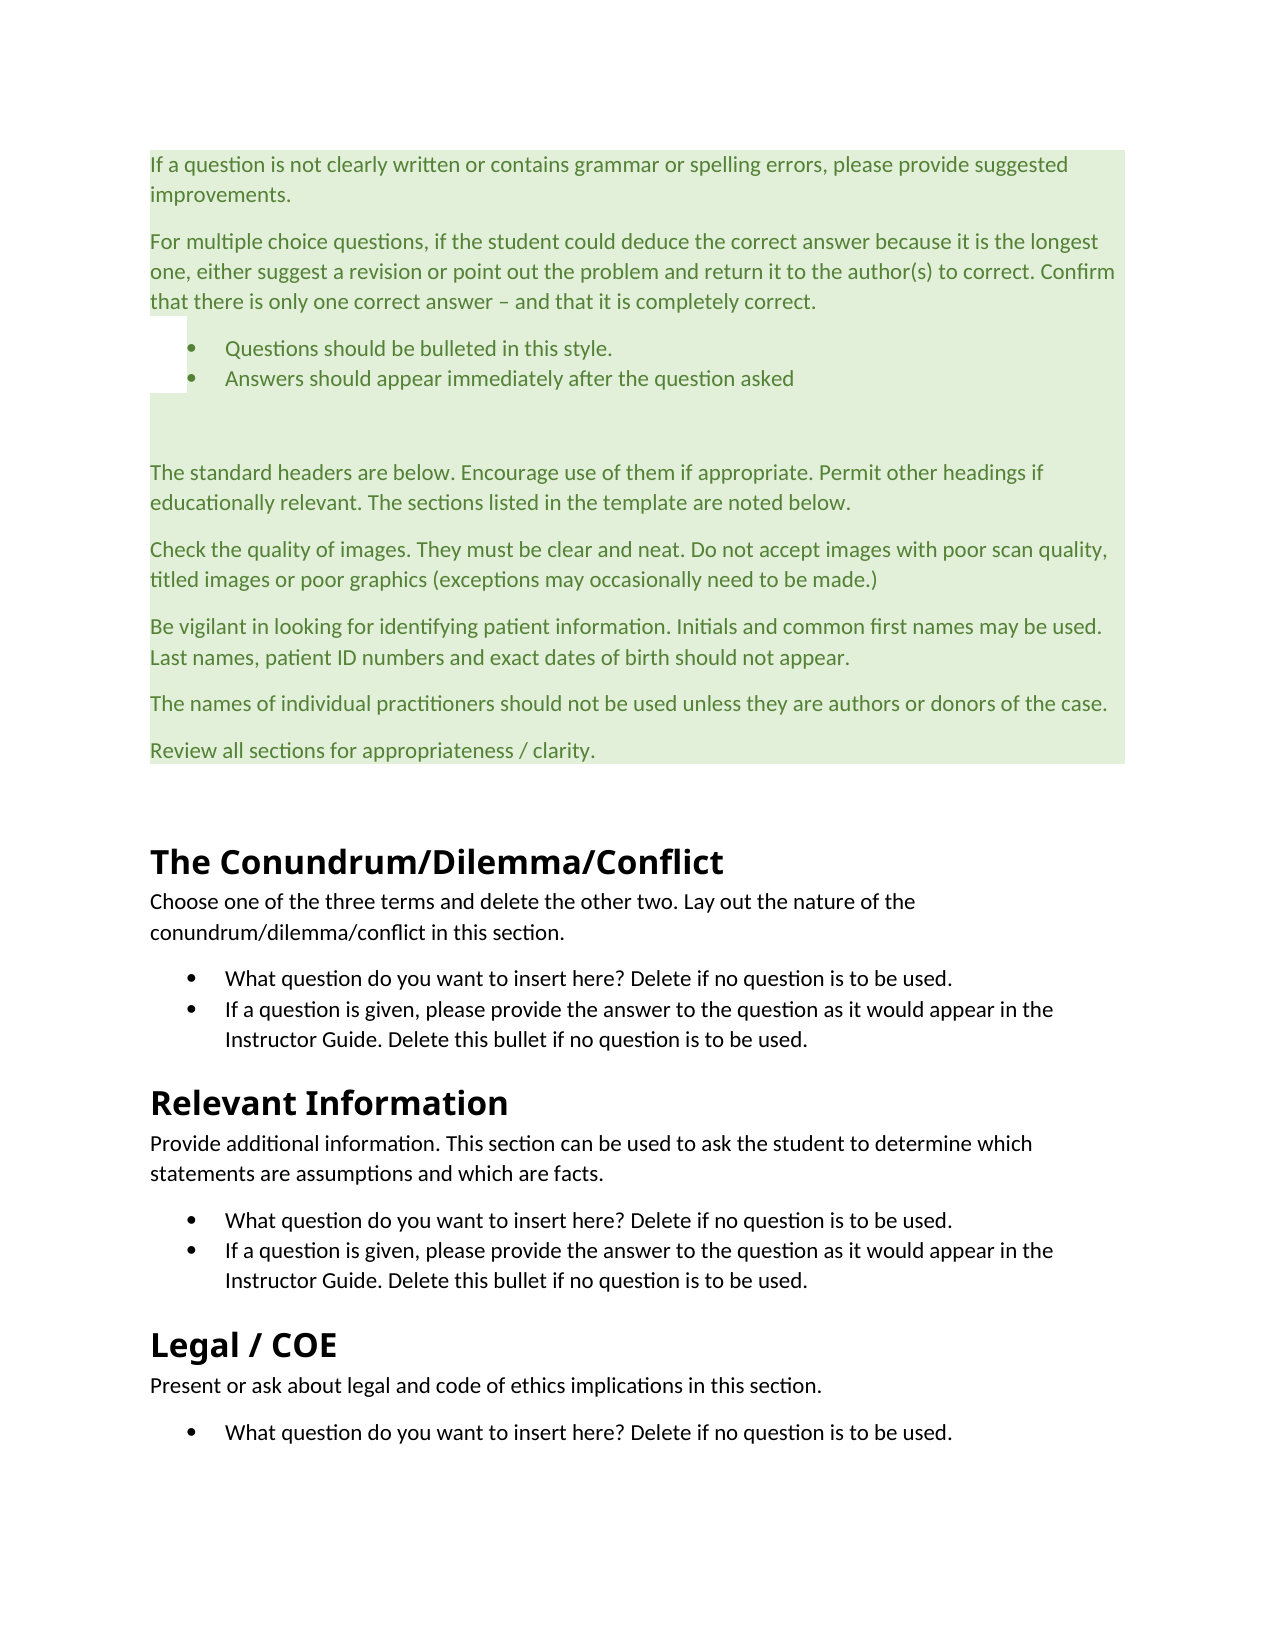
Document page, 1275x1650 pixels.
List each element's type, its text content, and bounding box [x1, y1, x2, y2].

text Choose one of the three terms and delete the other two. Lay out the nature of the conundrum/dilemma/conflict in this section. [150, 887, 1125, 946]
text The standard headers are below. Encourage use of them if appropriate. Permit other headings if educationally relevant. The sections listed in the template are noted below. [150, 458, 1125, 517]
subtitle Relevant Information [150, 1080, 1125, 1126]
text The names of individual practitioners should not be used unless they are authors or donors of the case. [150, 689, 1125, 718]
text If a question is not clearly written or contains grammar or spelling errors, please provide suggested improvements. [150, 150, 1125, 208]
text Check the quality of images. They must be clear and neat. Do not accept images with poor scan quality, titled images or poor graphics (exceptions may occasionally need to be made.) [150, 535, 1125, 594]
list What question do you want to insert here? Delete if no question is to be used. [187, 1206, 1125, 1234]
subtitle The Conundrum/Dilemma/Conflict [150, 838, 1125, 884]
text For multiple choice questions, if the student could deduce the correct answer because it is the longest one, either suggest a revision or point out the problem and return it to the author(s) to correct. Confirm that there is only one correct answer – and that it is completely correct. [150, 227, 1125, 316]
text Review all sections for appropriateness / clarity. [150, 736, 1125, 764]
list Answers should appear immediately after the question asked [187, 364, 1125, 393]
text Be vigilant in looking for identifying patient information. Initials and common first names may be used. Last names, patient ID numbers and exact dates of birth should not appear. [150, 612, 1125, 671]
list What question do you want to insert here? Delete if no question is to be used. [187, 1418, 1125, 1446]
subtitle Legal / COE [150, 1322, 1125, 1367]
text Provide additional information. This section can be used to ask the student to determine which statements are assumptions and which are facts. [150, 1129, 1125, 1187]
text Present or ask about legal and code of ethics implications in this section. [150, 1371, 1125, 1399]
list Questions should be bulleted in this style. [187, 334, 1125, 362]
list What question do you want to insert here? Delete if no question is to be used. [187, 964, 1125, 993]
